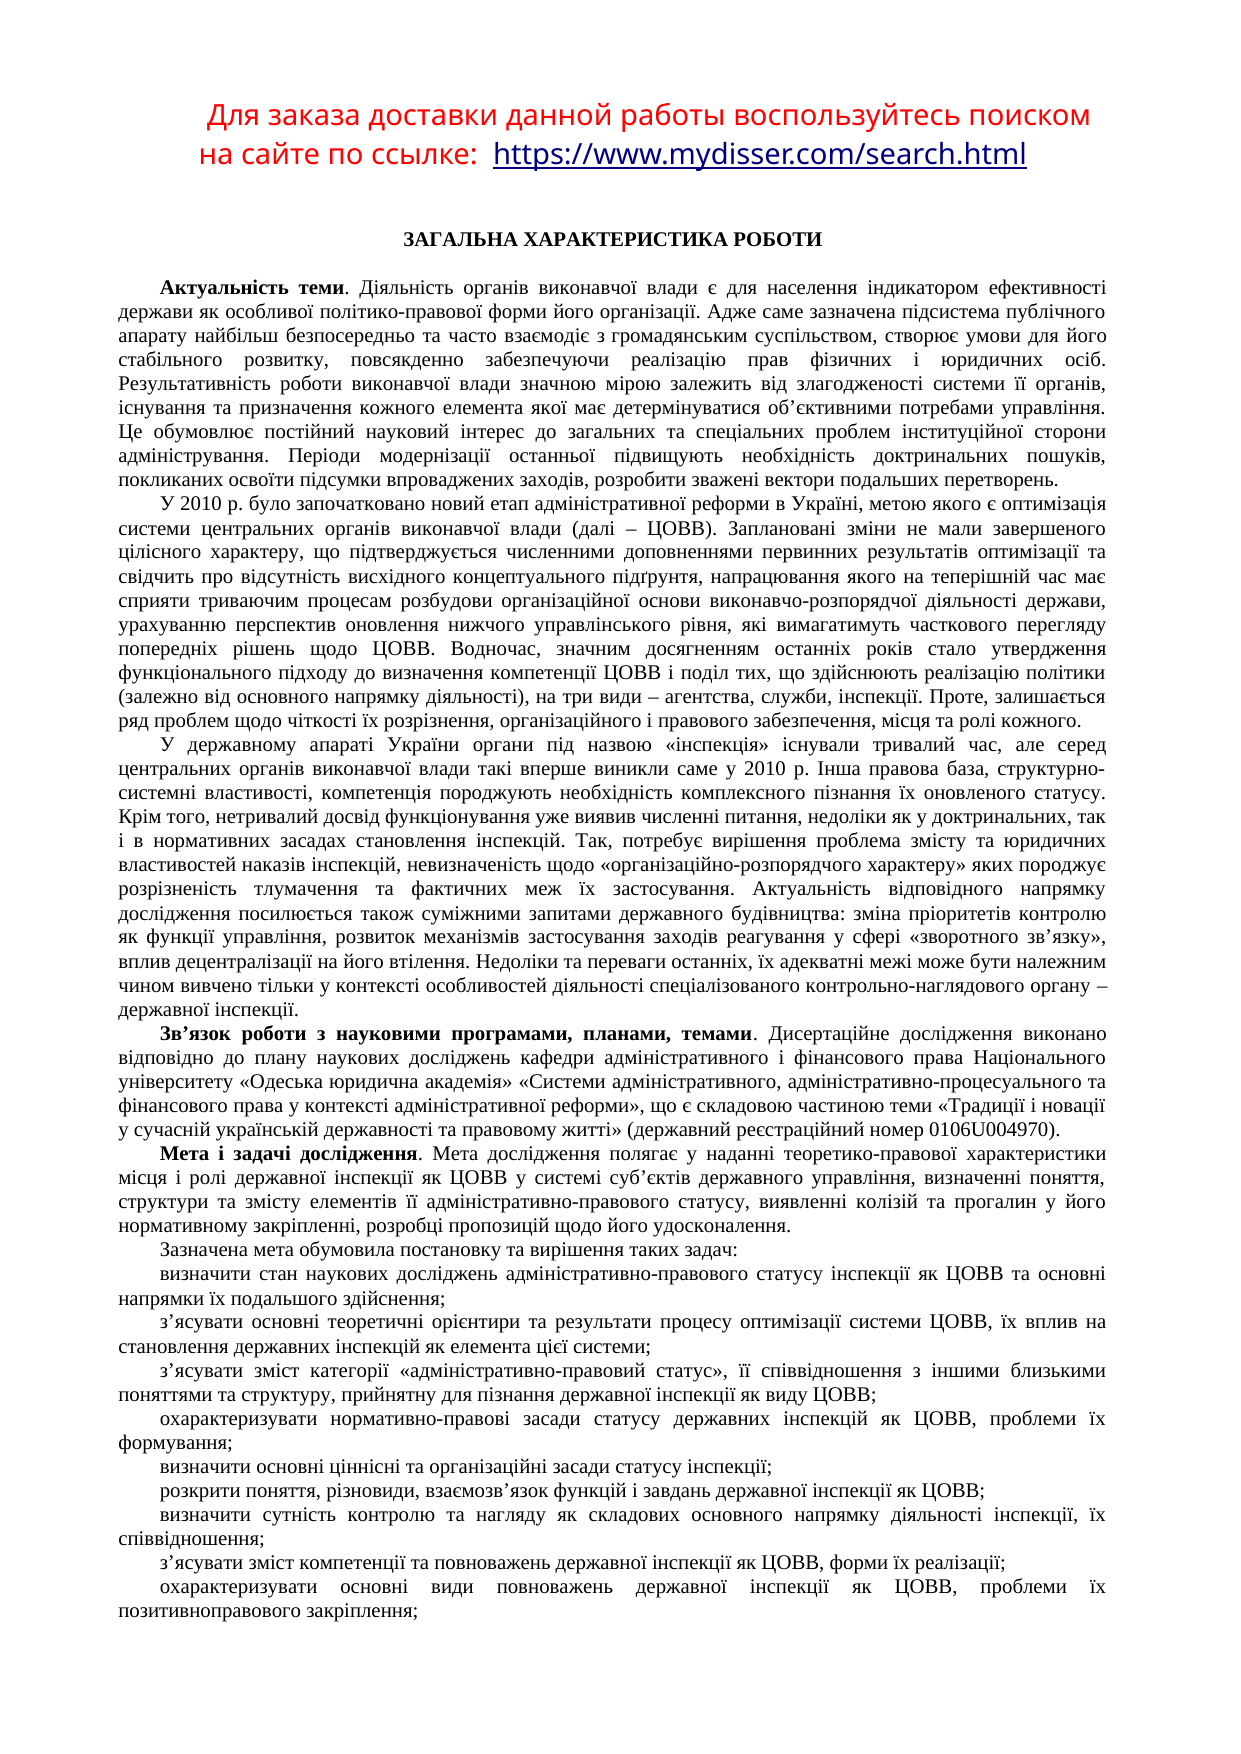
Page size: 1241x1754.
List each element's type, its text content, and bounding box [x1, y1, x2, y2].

text визначити стан наукових досліджень адміністративно-правового статусу інспекції як ЦОВВ та основні напрямки їх подальшого здійснення; [118, 1261, 1107, 1309]
text У державному апараті України органи під назвою «інспекція» існували тривалий час, але серед центральних органів виконавчої влади такі вперше виникли саме у 2010 р. Інша правова база, структурно-системні властивості, компетенція породжують необхідність комплексного пізнання їх оновленого статусу. Крім того, нетривалий досвід функціонування уже виявив численні питання, недоліки як у доктринальних, так і в нормативних засадах становлення інспекцій. Так, потребує вирішення проблема змісту та юридичних властивостей наказів інспекцій, невизначеність щодо «організаційно-розпорядчого характеру» яких породжує розрізненість тлумачення та фактичних меж їх застосування. Актуальність відповідного напрямку дослідження посилюється також суміжними запитами державного будівництва: зміна пріоритетів контролю як функції управління, розвиток механізмів застосування заходів реагування у сфері «зворотного зв’язку», вплив децентралізації на його втілення. Недоліки та переваги останніх, їх адекватні межі може бути належним чином вивчено тільки у контексті особливостей діяльності спеціалізованого контрольно-наглядового органу – державної інспекції. [118, 732, 1107, 1021]
text У 2010 р. було започатковано новий етап адміністративної реформи в Україні, метою якого є оптимізація системи центральних органів виконавчої влади (далі – ЦОВВ). Заплановані зміни не мали завершеного цілісного характеру, що підтверджується численними доповненнями первинних результатів оптимізації та свідчить про відсутність висхідного концептуального підґрунтя, напрацювання якого на теперішній час має сприяти триваючим процесам розбудови організаційної основи виконавчо-розпорядчої діяльності держави, урахуванню перспектив оновлення нижчого управлінського рівня, які вимагатимуть часткового перегляду попередніх рішень щодо ЦОВВ. Водночас, значним досягненням останніх років стало утвердження функціонального підходу до визначення компетенції ЦОВВ і поділ тих, що здійснюють реалізацію політики (залежно від основного напрямку діяльності), на три види – агентства, служби, інспекції. Проте, залишається ряд проблем щодо чіткості їх розрізнення, організаційного і правового забезпечення, місця та ролі кожного. [118, 491, 1107, 732]
text охарактеризувати основні види повноважень державної інспекції як ЦОВВ, проблеми їх позитивноправового закріплення; [118, 1574, 1107, 1622]
text Зв’язок роботи з науковими програмами, планами, темами. Дисертаційне дослідження виконано відповідно до плану наукових досліджень кафедри адміністративного і фінансового права Національного університету «Одеська юридична академія» «Системи адміністративного, адміністративно-процесуального та фінансового права у контексті адміністративної реформи», що є складовою частиною теми «Традиції і новації у сучасній українській державності та правовому житті» (державний реєстраційний номер 0106U004970). [118, 1021, 1107, 1141]
text ЗАГАЛЬНА ХАРАКТЕРИСТИКА РОБОТИ [118, 229, 1107, 251]
text з’ясувати зміст категорії «адміністративно-правовий статус», її співвідношення з іншими близькими поняттями та структуру, прийнятну для пізнання державної інспекції як виду ЦОВВ; [118, 1358, 1107, 1406]
text визначити основні ціннісні та організаційні засади статусу інспекції; [118, 1454, 1107, 1478]
text розкрити поняття, різновиди, взаємозв’язок функцій і завдань державної інспекції як ЦОВВ; [118, 1478, 1107, 1502]
text Мета і задачі дослідження. Мета дослідження полягає у наданні теоретико-правової характеристики місця і ролі державної інспекції як ЦОВВ у системі суб’єктів державного управління, визначенні поняття, структури та змісту елементів її адміністративно-правового статусу, виявленні колізій та прогалин у його нормативному закріпленні, розробці пропозицій щодо його удосконалення. [118, 1141, 1107, 1237]
text Зазначена мета обумовила постановку та вирішення таких задач: [118, 1237, 1107, 1261]
text з’ясувати основні теоретичні орієнтири та результати процесу оптимізації системи ЦОВВ, їх вплив на становлення державних інспекцій як елемента цієї системи; [118, 1309, 1107, 1358]
text з’ясувати зміст компетенції та повноважень державної інспекції як ЦОВВ, форми їх реалізації; [118, 1550, 1107, 1574]
text охарактеризувати нормативно-правові засади статусу державних інспекцій як ЦОВВ, проблеми їх формування; [118, 1406, 1107, 1454]
text Актуальність теми. Діяльність органів виконавчої влади є для населення індикатором ефективності держави як особливої політико-правової форми його організації. Адже саме зазначена підсистема публічного апарату найбільш безпосередньо та часто взаємодіє з громадянським суспільством, створює умови для його стабільного розвитку, повсякденно забезпечуючи реалізацію прав фізичних і юридичних осіб. Результативність роботи виконавчої влади значною мірою залежить від злагодженості системи її органів, існування та призначення кожного елемента якої має детермінуватися об’єктивними потребами управління. Це обумовлює постійний науковий інтерес до загальних та спеціальних проблем інституційної сторони адміністрування. Періоди модернізації останньої підвищують необхідність доктринальних пошуків, покликаних освоїти підсумки впроваджених заходів, розробити зважені вектори подальших перетворень. [118, 275, 1107, 491]
text визначити сутність контролю та нагляду як складових основного напрямку діяльності інспекції, їх співвідношення; [118, 1502, 1107, 1550]
